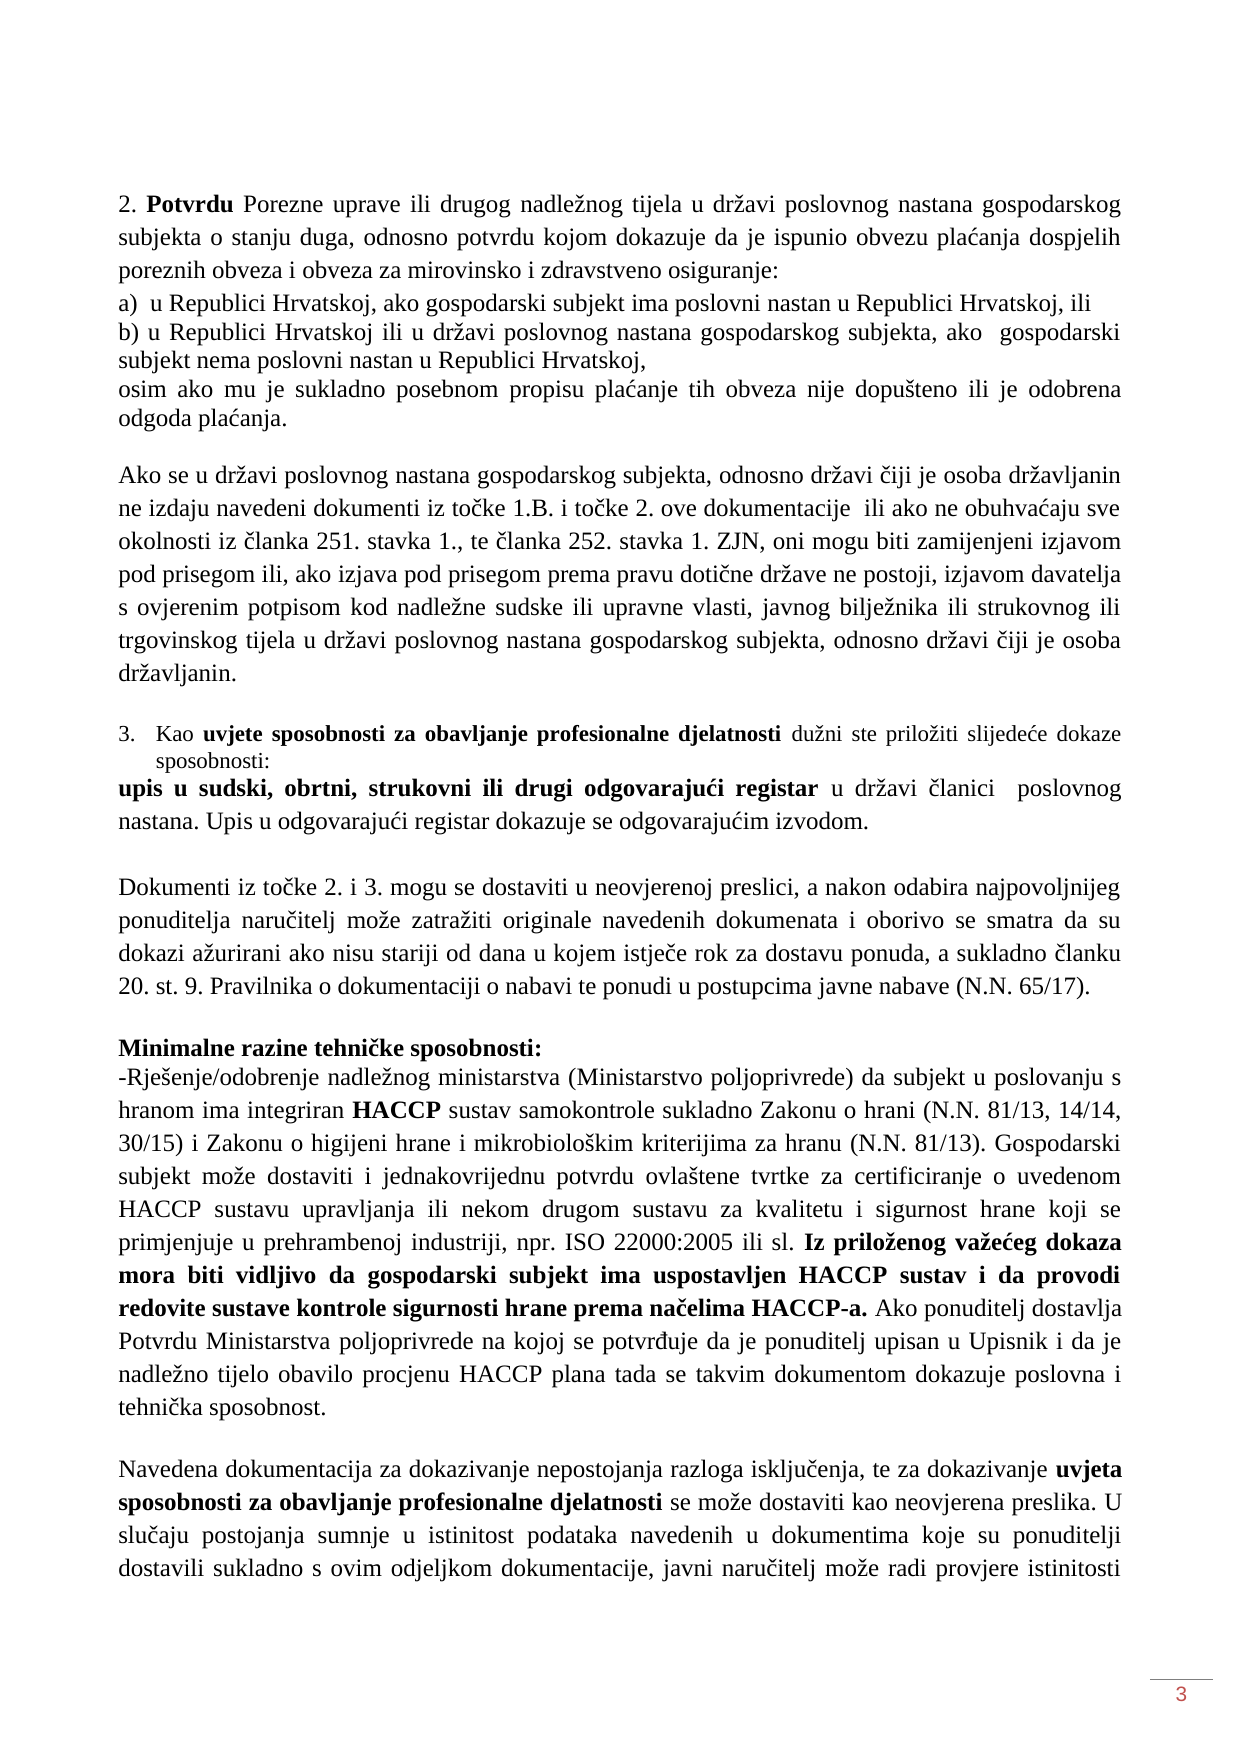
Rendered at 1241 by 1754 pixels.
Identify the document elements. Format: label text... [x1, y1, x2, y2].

text -Rješenje/odobrenje nadležnog ministarstva (Ministarstvo poljoprivrede) da subjekt u poslovanju s hranom ima integriran HACCP sustav samokontrole sukladno Zakonu o hrani (N.N. 81/13, 14/14, 30/15) i Zakonu o higijeni hrane i mikrobiološkim kriterijima za hranu (N.N. 81/13). Gospodarski subjekt može dostaviti i jednakovrijednu potvrdu ovlaštene tvrtke za certificiranje o uvedenom HACCP sustavu upravljanja ili nekom drugom sustavu za kvalitetu i sigurnost hrane koji se primjenjuje u prehrambenoj industriji, npr. ISO 22000:2005 ili sl. Iz priloženog važećeg dokaza mora biti vidljivo da gospodarski subjekt ima uspostavljen HACCP sustav i da provodi redovite sustave kontrole sigurnosti hrane prema načelima HACCP-a. Ako ponuditelj dostavlja Potvrdu Ministarstva poljoprivrede na kojoj se potvrđuje da je ponuditelj upisan u Upisnik i da je nadležno tijelo obavilo procjenu HACCP plana tada se takvim dokumentom dokazuje poslovna i tehnička sposobnost. [118, 1062, 1122, 1421]
text osim ako mu je sukladno posebnom propisu plaćanje tih obveza nije dopušteno ili je odobrena odgoda plaćanja. [118, 374, 1122, 432]
list Kao uvjete sposobnosti za obavljanje profesionalne djelatnosti dužni ste priložiti slijedeće dokaze sposobnosti: [118, 720, 1122, 773]
text 2. Potvrdu Porezne uprave ili drugog nadležnog tijela u državi poslovnog nastana gospodarskog subjekta o stanju duga, odnosno potvrdu kojom dokazuje da je ispunio obvezu plaćanja dospjelih poreznih obveza i obveza za mirovinsko i zdravstveno osiguranje: [118, 189, 1122, 284]
text upis u sudski, obrtni, strukovni ili drugi odgovarajući registar u državi članici poslovnog nastana. Upis u odgovarajući registar dokazuje se odgovarajućim izvodom. [118, 773, 1122, 835]
text b) u Republici Hrvatskoj ili u državi poslovnog nastana gospodarskog subjekta, ako gospodarski subjekt nema poslovni nastan u Republici Hrvatskoj, [118, 317, 1122, 374]
text Ako se u državi poslovnog nastana gospodarskog subjekta, odnosno državi čiji je osoba državljanin ne izdaju navedeni dokumenti iz točke 1.B. i točke 2. ove dokumentacije ili ako ne obuhvaćaju sve okolnosti iz članka 251. stavka 1., te članka 252. stavka 1. ZJN, oni mogu biti zamijenjeni izjavom pod prisegom ili, ako izjava pod prisegom prema pravu dotične države ne postoji, izjavom davatelja s ovjerenim potpisom kod nadležne sudske ili upravne vlasti, javnog bilježnika ili strukovnog ili trgovinskog tijela u državi poslovnog nastana gospodarskog subjekta, odnosno državi čiji je osoba državljanin. [118, 460, 1122, 687]
text Minimalne razine tehničke sposobnosti: [118, 1033, 1122, 1062]
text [118, 1454, 1122, 1581]
text a) u Republici Hrvatskoj, ako gospodarski subjekt ima poslovni nastan u Republici Hrvatskoj, ili [118, 288, 1122, 317]
text Dokumenti iz točke 2. i 3. mogu se dostaviti u neovjerenoj preslici, a nakon odabira najpovoljnijeg ponuditelja naručitelj može zatražiti originale navedenih dokumenata i oborivo se smatra da su dokazi ažurirani ako nisu stariji od dana u kojem istječe rok za dostavu ponuda, a sukladno članku 20. st. 9. Pravilnika o dokumentaciji o nabavi te ponudi u postupcima javne nabave (N.N. 65/17). [118, 872, 1122, 1000]
